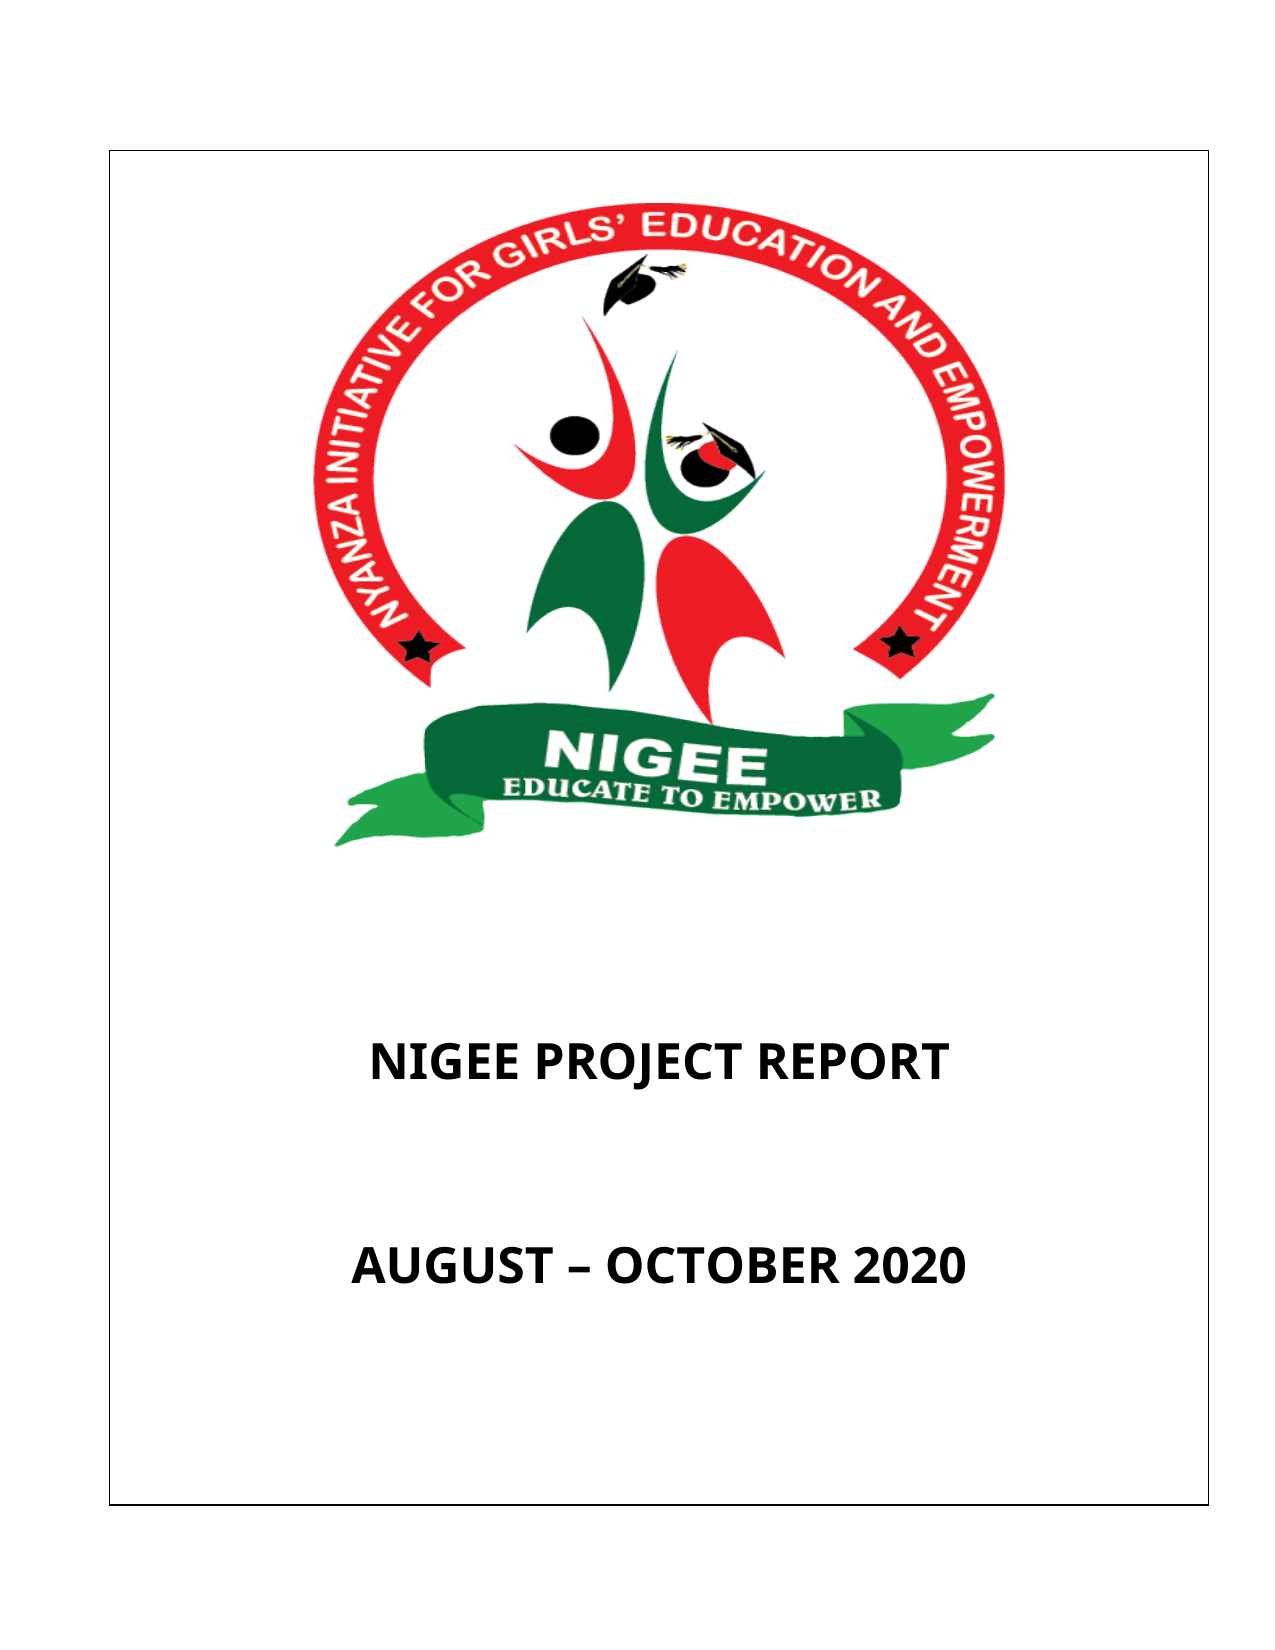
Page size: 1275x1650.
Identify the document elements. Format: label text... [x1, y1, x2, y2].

picture [313, 203, 1006, 847]
text AUGUST – OCTOBER 2020 [118, 1230, 1200, 1298]
text NIGEE PROJECT REPORT [118, 1026, 1200, 1094]
